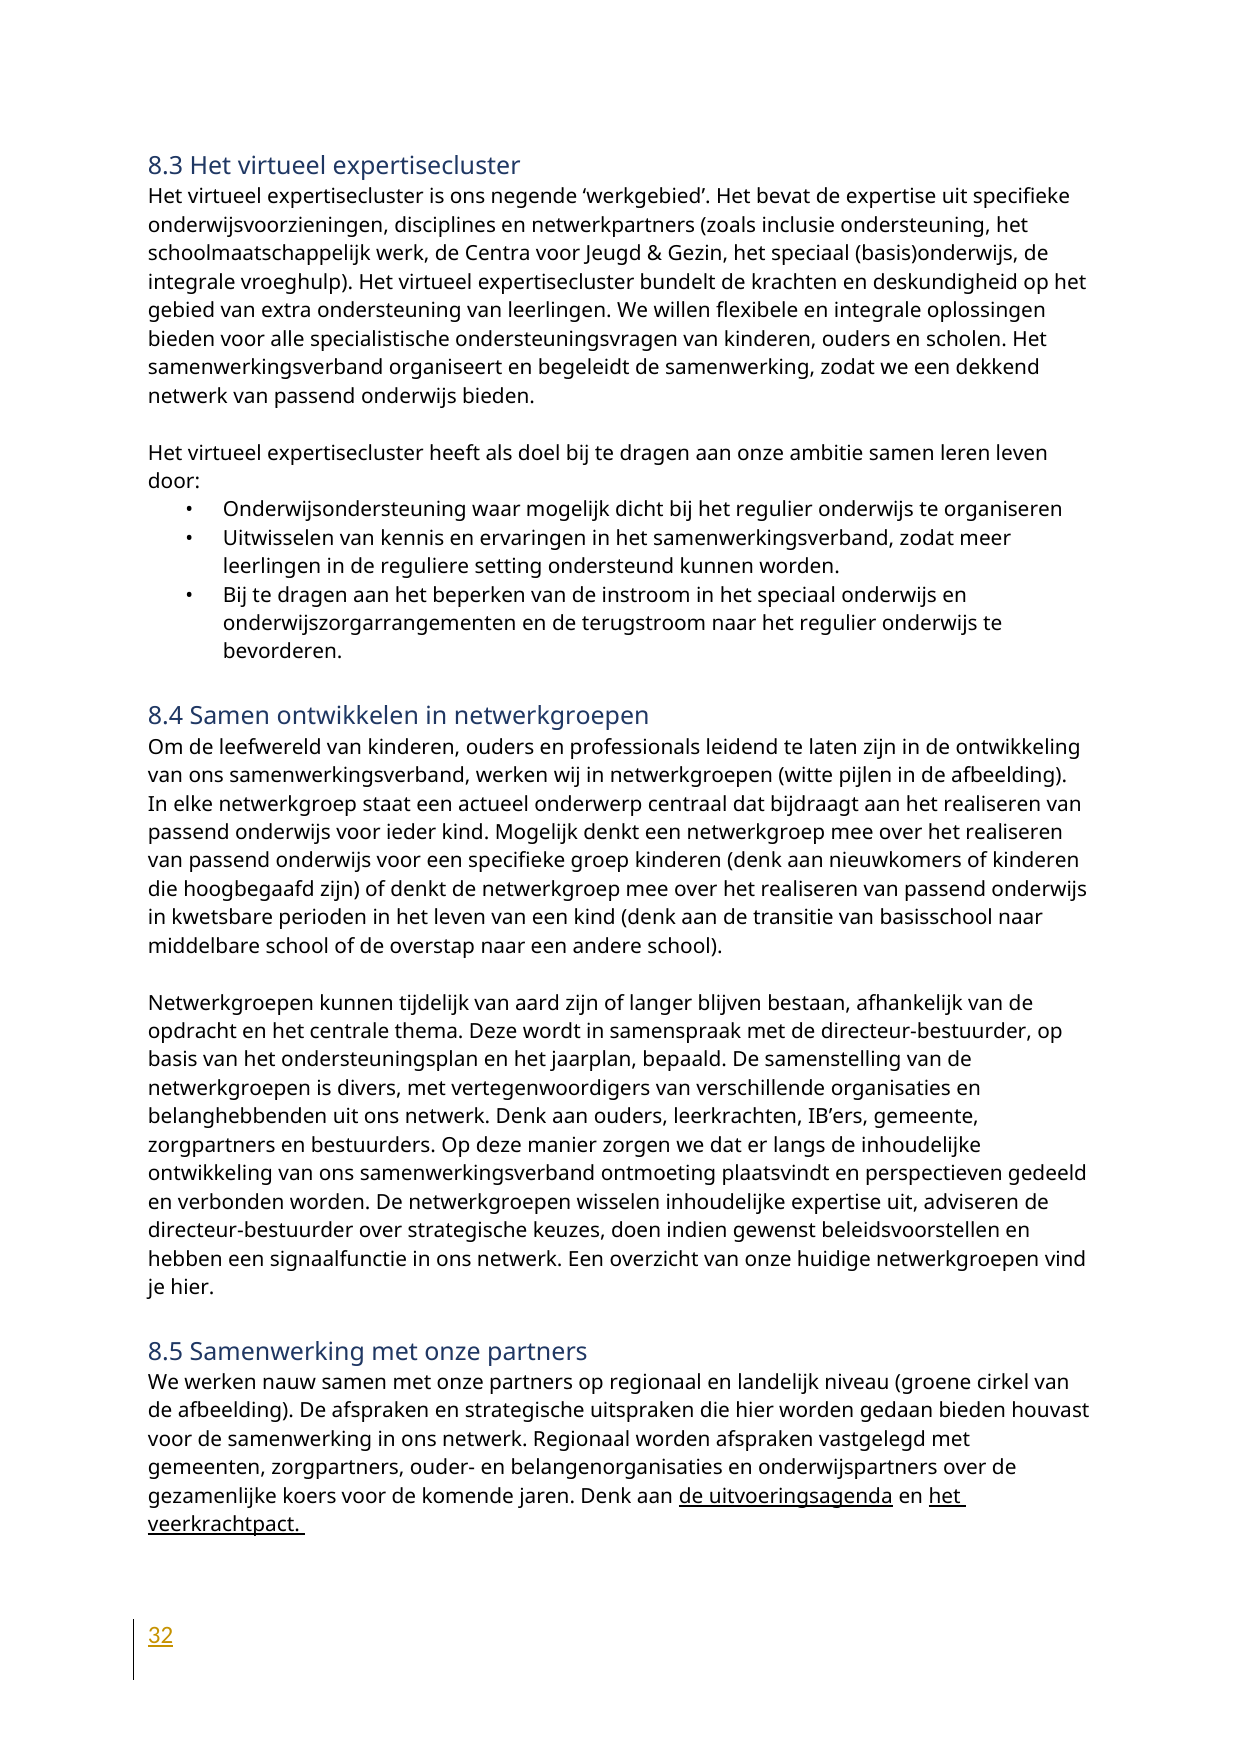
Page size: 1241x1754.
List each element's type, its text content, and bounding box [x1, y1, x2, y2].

text Om de leefwereld van kinderen, ouders en professionals leidend te laten zijn in de ontwikkeling van ons samenwerkingsverband, werken wij in netwerkgroepen (witte pijlen in de afbeelding). In elke netwerkgroep staat een actueel onderwerp centraal dat bijdraagt aan het realiseren van passend onderwijs voor ieder kind. Mogelijk denkt een netwerkgroep mee over het realiseren van passend onderwijs voor een specifieke groep kinderen (denk aan nieuwkomers of kinderen die hoogbegaafd zijn) of denkt de netwerkgroep mee over het realiseren van passend onderwijs in kwetsbare perioden in het leven van een kind (denk aan de transitie van basisschool naar middelbare school of de overstap naar een andere school). [148, 732, 1093, 959]
list Onderwijsondersteuning waar mogelijk dicht bij het regulier onderwijs te organiseren [185, 494, 1093, 523]
text Netwerkgroepen kunnen tijdelijk van aard zijn of langer blijven bestaan, afhankelijk van de opdracht en het centrale thema. Deze wordt in samenspraak met de directeur-bestuurder, op basis van het ondersteuningsplan en het jaarplan, bepaald. De samenstelling van de netwerkgroepen is divers, met vertegenwoordigers van verschillende organisaties en belanghebbenden uit ons netwerk. Denk aan ouders, leerkrachten, IB’ers, gemeente, zorgpartners en bestuurders. Op deze manier zorgen we dat er langs de inhoudelijke ontwikkeling van ons samenwerkingsverband ontmoeting plaatsvindt en perspectieven gedeeld en verbonden worden. De netwerkgroepen wisselen inhoudelijke expertise uit, adviseren de directeur-bestuurder over strategische keuzes, doen indien gewenst beleidsvoorstellen en hebben een signaalfunctie in ons netwerk. Een overzicht van onze huidige netwerkgroepen vind je hier. [148, 988, 1093, 1301]
subtitle 8.4 Samen ontwikkelen in netwerkgroepen [148, 698, 1093, 732]
text We werken nauw samen met onze partners op regionaal en landelijk niveau (groene cirkel van de afbeelding). De afspraken en strategische uitspraken die hier worden gedaan bieden houvast voor de samenwerking in ons netwerk. Regionaal worden afspraken vastgelegd met gemeenten, zorgpartners, ouder- en belangenorganisaties en onderwijspartners over de gezamenlijke koers voor de komende jaren. Denk aan de uitvoeringsagenda en het veerkrachtpact. [148, 1367, 1093, 1538]
list Bij te dragen aan het beperken van de instroom in het speciaal onderwijs en onderwijszorgarrangementen en de terugstroom naar het regulier onderwijs te bevorderen. [185, 580, 1093, 665]
subtitle 8.3 Het virtueel expertisecluster [148, 148, 1093, 182]
text Het virtueel expertisecluster heeft als doel bij te dragen aan onze ambitie samen leren leven door: [148, 438, 1093, 494]
text Het virtueel expertisecluster is ons negende ‘werkgebied’. Het bevat de expertise uit specifieke onderwijsvoorzieningen, disciplines en netwerkpartners (zoals inclusie ondersteuning, het schoolmaatschappelijk werk, de Centra voor Jeugd & Gezin, het speciaal (basis)onderwijs, de integrale vroeghulp). Het virtueel expertisecluster bundelt de krachten en deskundigheid op het gebied van extra ondersteuning van leerlingen. We willen flexibele en integrale oplossingen bieden voor alle specialistische ondersteuningsvragen van kinderen, ouders en scholen. Het samenwerkingsverband organiseert en begeleidt de samenwerking, zodat we een dekkend netwerk van passend onderwijs bieden. [148, 182, 1093, 409]
subtitle 8.5 Samenwerking met onze partners [148, 1333, 1093, 1367]
list Uitwisselen van kennis en ervaringen in het samenwerkingsverband, zodat meer leerlingen in de reguliere setting ondersteund kunnen worden. [185, 523, 1093, 580]
